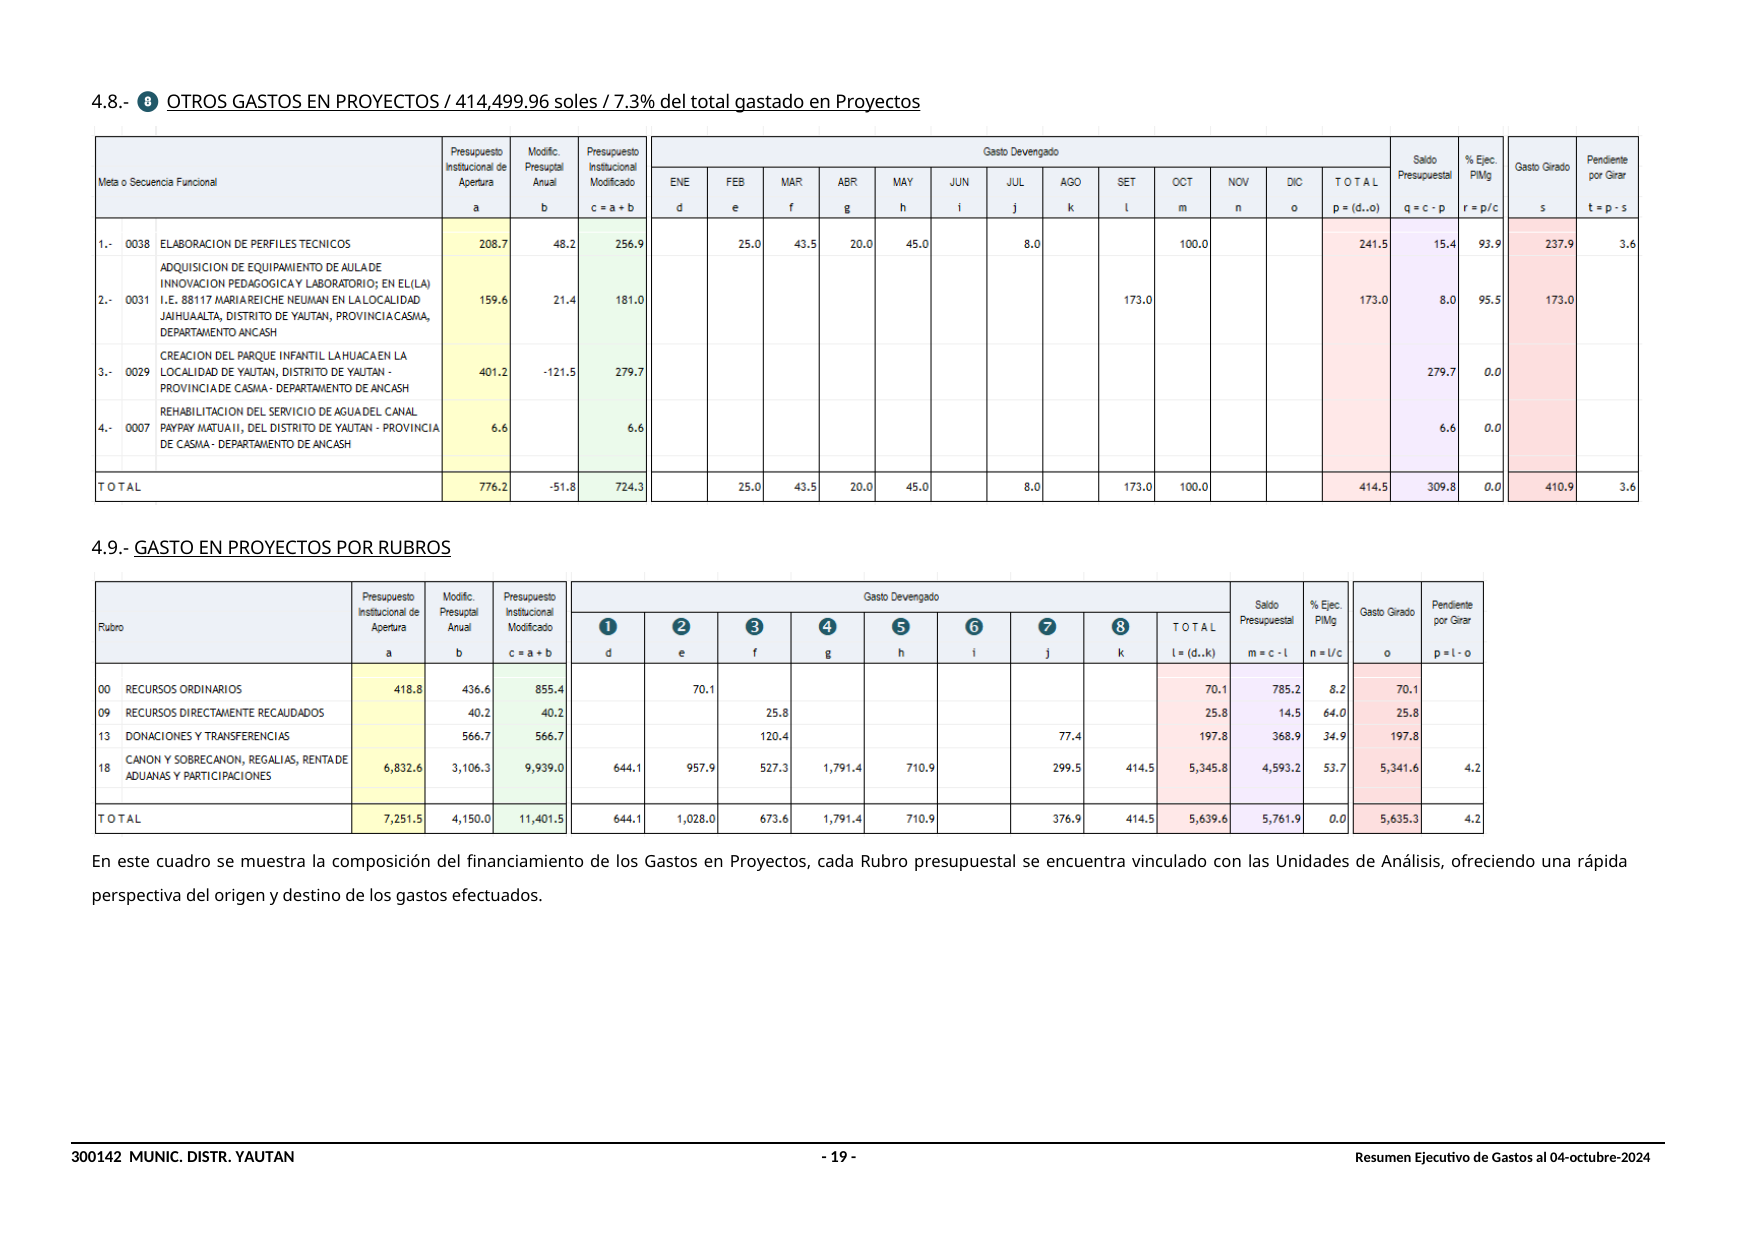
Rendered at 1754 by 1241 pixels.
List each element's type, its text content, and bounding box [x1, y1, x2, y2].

picture [91, 572, 1488, 837]
table_header 4.9.- GASTO EN PROYECTOS POR RUBROS En este cuadro se muestra la composición del financiamiento de los Gastos en Proyectos, cada Rubro presupuestal se encuentra vinculado con las Unidades de Análisis, ofreciendo una rápida perspectiva del origen y destino de los gastos efectuados. [71, 528, 1650, 919]
table_header 4.8.- ❽ OTROS GASTOS EN PROYECTOS / 414,499.96 soles / 7.3% del total gastado en Proyectos [71, 82, 1650, 505]
picture [91, 126, 1643, 505]
